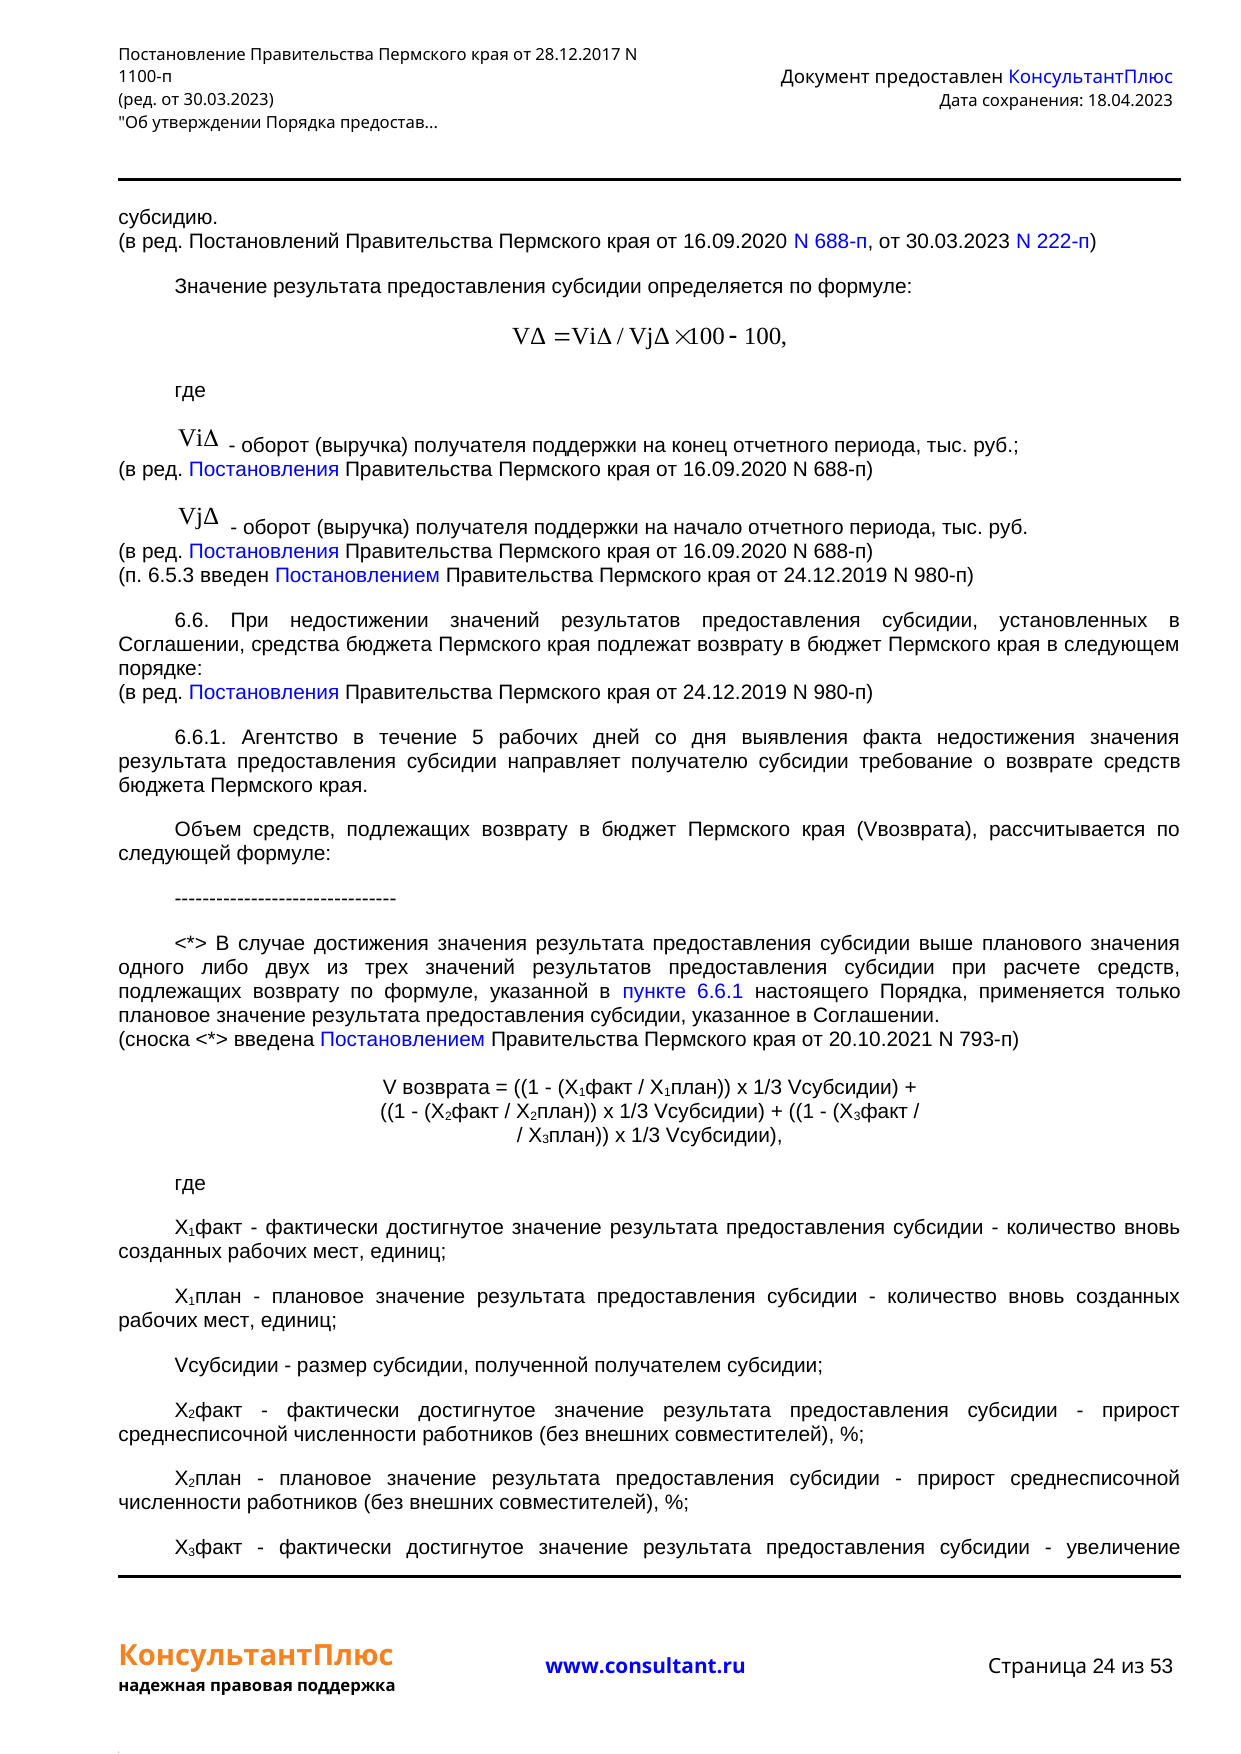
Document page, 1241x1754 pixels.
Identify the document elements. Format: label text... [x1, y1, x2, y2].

text X1факт - фактически достигнутое значение результата предоставления субсидии - количество вновь созданных рабочих мест, единиц; [118, 1215, 1181, 1263]
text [118, 1535, 1181, 1559]
text 6.6. При недостижении значений результатов предоставления субсидии, установленных в Соглашении, средства бюджета Пермского края подлежат возврату в бюджет Пермского края в следующем порядке: [118, 608, 1181, 680]
text - оборот (выручка) получателя поддержки на конец отчетного периода, тыс. руб.; [118, 423, 1181, 457]
text ((1 - (X2факт / X2план)) x 1/3 Vсубсидии) + ((1 - (X3факт / [118, 1098, 1181, 1122]
text X2план - плановое значение результата предоставления субсидии - прирост среднесписочной численности работников (без внешних совместителей), %; [118, 1466, 1181, 1514]
text X2факт - фактически достигнутое значение результата предоставления субсидии - прирост среднесписочной численности работников (без внешних совместителей), %; [118, 1397, 1181, 1445]
text Vсубсидии - размер субсидии, полученной получателем субсидии; [118, 1353, 1181, 1377]
text 6.6.1. Агентство в течение 5 рабочих дней со дня выявления факта недостижения значения результата предоставления субсидии направляет получателю субсидии требование о возврате средств бюджета Пермского края. [118, 724, 1181, 796]
text / X3план)) x 1/3 Vсубсидии), [118, 1122, 1181, 1146]
text (в ред. Постановления Правительства Пермского края от 16.09.2020 N 688-п) [118, 457, 1181, 481]
text X1план - плановое значение результата предоставления субсидии - количество вновь созданных рабочих мест, единиц; [118, 1284, 1181, 1332]
text Объем средств, подлежащих возврату в бюджет Пермского края (Vвозврата), рассчитывается по следующей формуле: [118, 817, 1181, 865]
text (в ред. Постановления Правительства Пермского края от 24.12.2019 N 980-п) [118, 680, 1181, 704]
text (в ред. Постановления Правительства Пермского края от 16.09.2020 N 688-п) [118, 539, 1181, 563]
text <*> В случае достижения значения результата предоставления субсидии выше планового значения одного либо двух из трех значений результатов предоставления субсидии при расчете средств, подлежащих возврату по формуле, указанной в пункте 6.6.1 настоящего Порядка, применяется только плановое значение результата предоставления субсидии, указанное в Соглашении. [118, 931, 1181, 1027]
text -------------------------------- [118, 886, 1181, 910]
text (п. 6.5.3 введен Постановлением Правительства Пермского края от 24.12.2019 N 980-п) [118, 563, 1181, 587]
text (сноска <*> введена Постановлением Правительства Пермского края от 20.10.2021 N 793-п) [118, 1027, 1181, 1051]
text (в ред. Постановлений Правительства Пермского края от 16.09.2020 N 688-п, от 30.03.2023 N 222-п) [118, 229, 1181, 253]
text Значение результата предоставления субсидии определяется по формуле: [118, 273, 1181, 297]
text где [118, 1170, 1181, 1194]
text где [118, 378, 1181, 402]
text V возврата = ((1 - (X1факт / X1план)) x 1/3 Vсубсидии) + [118, 1074, 1181, 1098]
text - оборот (выручка) получателя поддержки на начало отчетного периода, тыс. руб. [118, 502, 1181, 539]
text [118, 205, 1181, 229]
